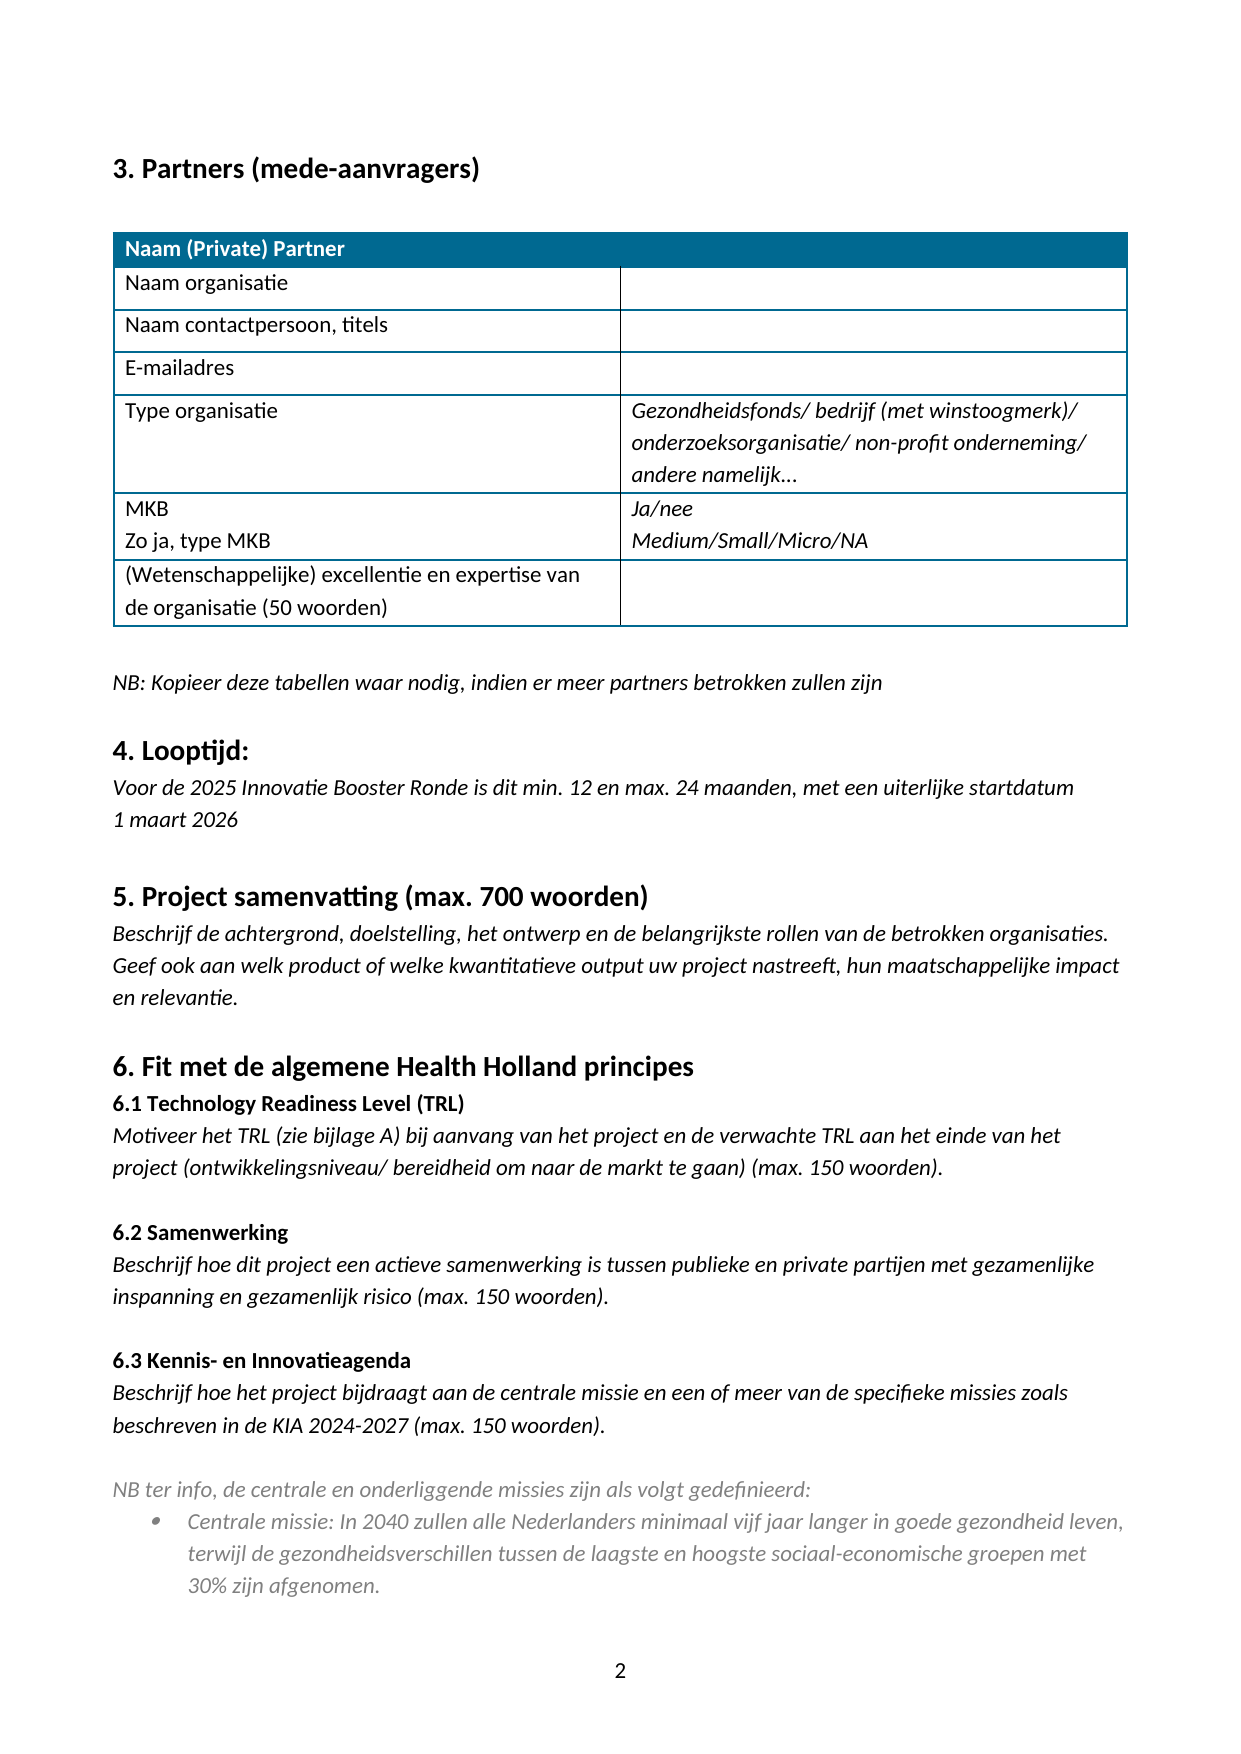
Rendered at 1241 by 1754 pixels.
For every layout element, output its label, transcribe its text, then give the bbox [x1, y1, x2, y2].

text 6.1 Technology Readiness Level (TRL) [112, 1089, 1128, 1117]
text NB ter info, de centrale en onderliggende missies zijn als volgt gedefinieerd: [112, 1475, 1128, 1503]
text 1 maart 2026 [112, 805, 1128, 833]
text 6. Fit met de algemene Health Holland principes [112, 1048, 1128, 1083]
list Centrale missie: In 2040 zullen alle Nederlanders minimaal vijf jaar langer in goede gezondheid leven, terwijl de gezondheidsverschillen tussen de laagste en hoogste sociaal-economische groepen met 30% zijn afgenomen. [150, 1507, 1128, 1600]
table_cell Naam organisatie [115, 268, 620, 308]
table_cell Gezondheidsfonds/ bedrijf (met winstoogmerk)/ onderzoeksorganisatie/ non-profit onderneming/ andere namelijk... [621, 396, 1126, 492]
text 5. Project samenvatting (max. 700 woorden) [112, 878, 1128, 914]
table_cell [621, 268, 1126, 308]
text Beschrijf de achtergrond, doelstelling, het ontwerp en de belangrijkste rollen van de betrokken organisaties. Geef ook aan welk product of welke kwantitatieve output uw project nastreeft, hun maatschappelijke impact en relevantie. [112, 919, 1128, 1012]
text Beschrijf hoe dit project een actieve samenwerking is tussen publieke en private partijen met gezamenlijke inspanning en gezamenlijk risico (max. 150 woorden). [112, 1250, 1128, 1310]
text Motiveer het TRL (zie bijlage A) bij aanvang van het project en de verwachte TRL aan het einde van het project (ontwikkelingsniveau/ bereidheid om naar de markt te gaan) (max. 150 woorden). 6.2 Samenwerking [112, 1121, 1128, 1246]
table_cell E-mailadres [115, 353, 620, 394]
table_cell MKB Zo ja, type MKB [115, 494, 620, 558]
table_cell [621, 353, 1126, 394]
table_cell [621, 561, 1126, 624]
table_cell [621, 311, 1126, 351]
text Voor de 2025 Innovatie Booster Ronde is dit min. 12 en max. 24 maanden, met een uiterlijke startdatum [112, 773, 1128, 801]
table_cell Ja/nee Medium/Small/Micro/NA [621, 494, 1126, 558]
table_header Naam (Private) Partner [115, 234, 1126, 266]
text 4. Looptijd: [112, 732, 1128, 768]
table_cell Type organisatie [115, 396, 620, 492]
text 6.3 Kennis- en Innovatieagenda [112, 1346, 1128, 1374]
text 3. Partners (mede-aanvragers) [112, 150, 1128, 186]
text NB: Kopieer deze tabellen waar nodig, indien er meer partners betrokken zullen zijn [112, 668, 1128, 696]
table_cell Naam contactpersoon, titels [115, 311, 620, 351]
table_cell (Wetenschappelijke) excellentie en expertise van de organisatie (50 woorden) [115, 561, 620, 624]
text Beschrijf hoe het project bijdraagt aan de centrale missie en een of meer van de specifieke missies zoals beschreven in de KIA 2024-2027 (max. 150 woorden). [112, 1378, 1128, 1439]
